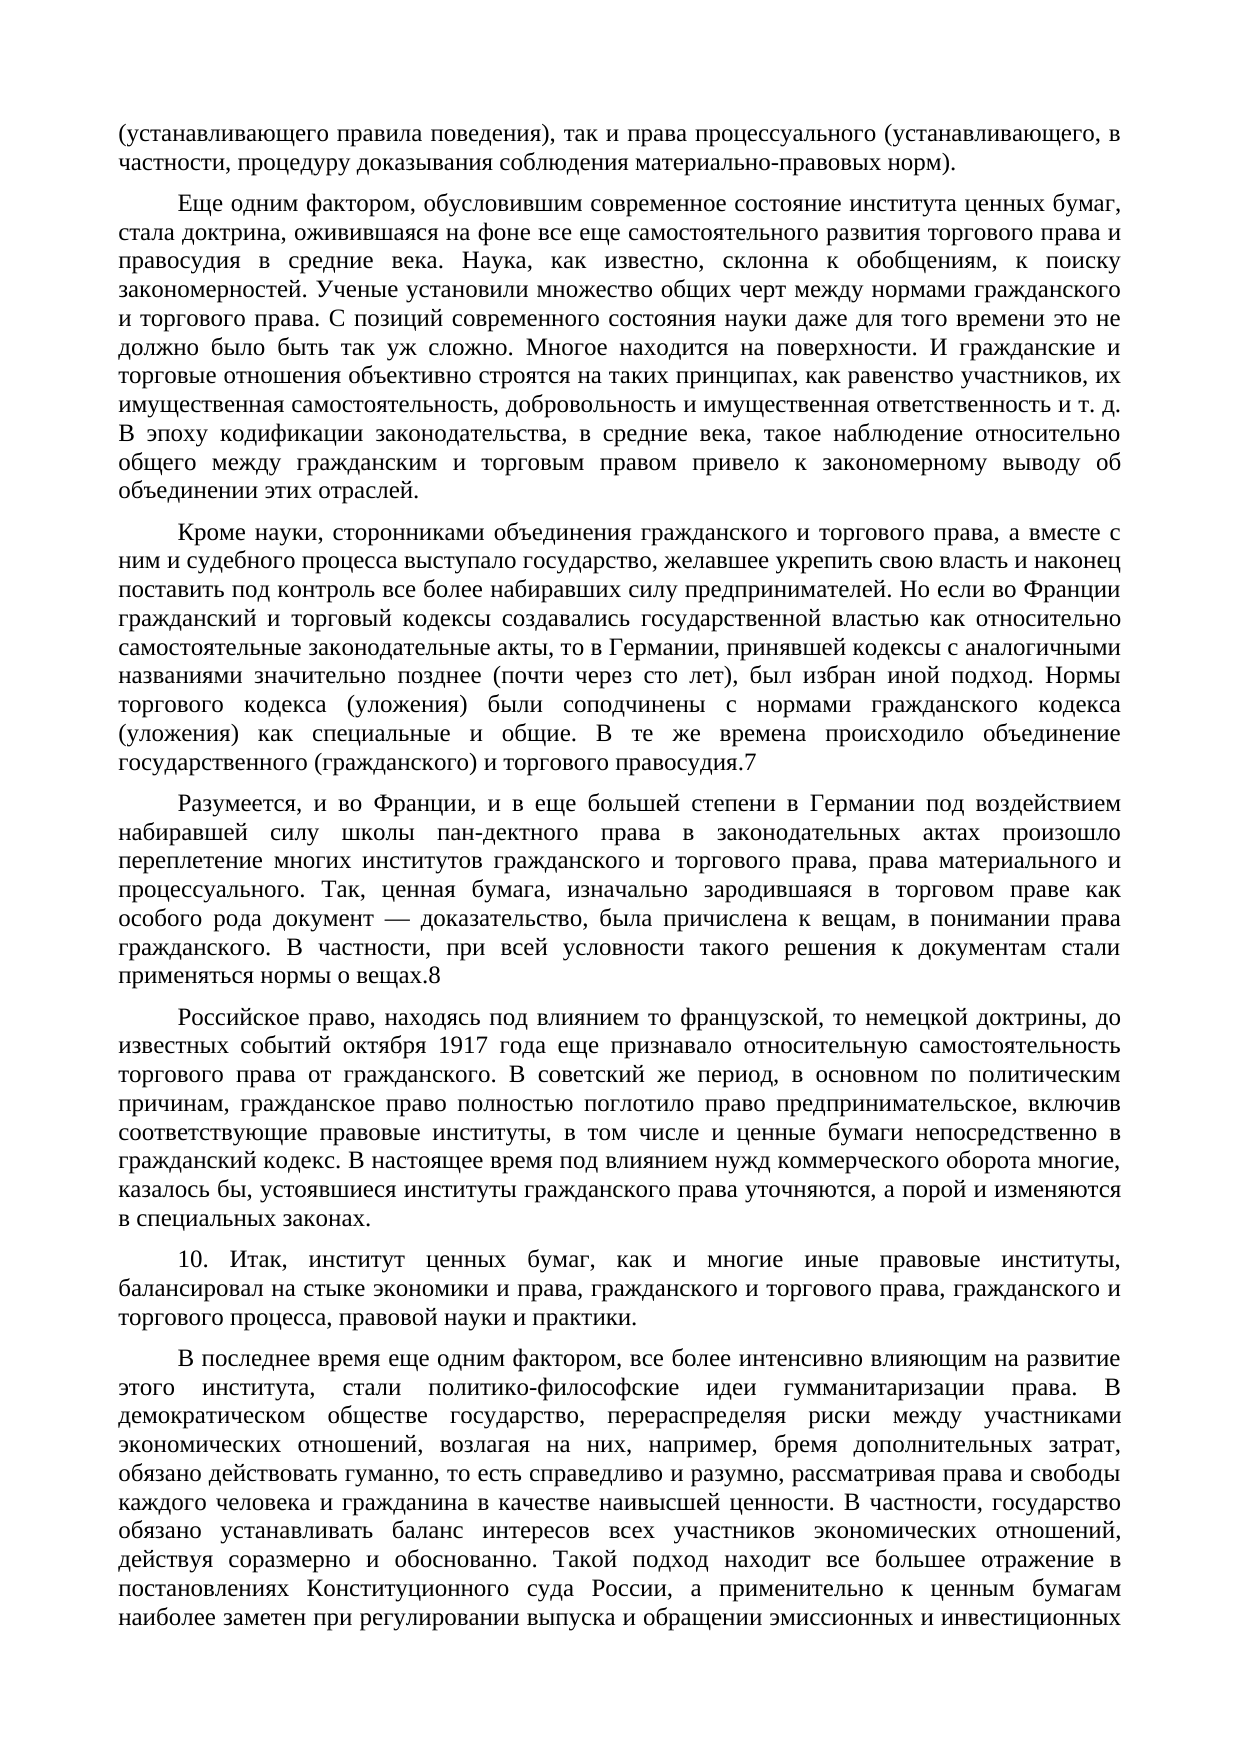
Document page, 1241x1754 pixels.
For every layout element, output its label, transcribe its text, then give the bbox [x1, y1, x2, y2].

text Российское право, находясь под влиянием то французской, то немецкой доктрины, до известных событий октября 1917 года еще признавало относительную самостоятельность торгового права от гражданского. В советский же период, в основном по политическим причинам, гражданское право полностью поглотило право предпринимательское, включив соответствующие правовые институты, в том числе и ценные бумаги непосредственно в гражданский кодекс. В настоящее время под влиянием нужд коммерческого оборота многие, казалось бы, устоявшиеся институты гражданского права уточняются, а порой и изменяются в специальных законах. [118, 1002, 1122, 1232]
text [118, 1343, 1122, 1631]
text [118, 118, 1122, 176]
text Еще одним фактором, обусловившим современное состояние института ценных бумаг, стала доктрина, оживившаяся на фоне все еще самостоятельного развития торгового права и правосудия в средние века. Наука, как известно, склонна к обобщениям, к поиску закономерностей. Ученые установили множество общих черт между нормами гражданского и торгового права. С позиций современного состояния науки даже для того времени это не должно было быть так уж сложно. Многое находится на поверхности. И гражданские и торговые отношения объективно строятся на таких принципах, как равенство участников, их имущественная самостоятельность, добровольность и имущественная ответственность и т. д. В эпоху кодификации законодательства, в средние века, такое наблюдение относительно общего между гражданским и торговым правом привело к закономерному выводу об объединении этих отраслей. [118, 188, 1122, 504]
text 10. Итак, институт ценных бумаг, как и многие иные правовые институты, балансировал на стыке экономики и права, гражданского и торгового права, гражданского и торгового процесса, правовой науки и практики. [118, 1244, 1122, 1331]
text Разумеется, и во Франции, и в еще большей степени в Германии под воздействием набиравшей силу школы пан-дектного права в законодательных актах произошло переплетение многих институтов гражданского и торгового права, права материального и процессуального. Так, ценная бумага, изначально зародившаяся в торговом праве как особого рода документ — доказательство, была причислена к вещам, в понимании права гражданского. В частности, при всей условности такого решения к документам стали применяться нормы о вещах.8 [118, 788, 1122, 989]
text Кроме науки, сторонниками объединения гражданского и торгового права, а вместе с ним и судебного процесса выступало государство, желавшее укрепить свою власть и наконец поставить под контроль все более набиравших силу предпринимателей. Но если во Франции гражданский и торговый кодексы создавались государственной властью как относительно самостоятельные законодательные акты, то в Германии, принявшей кодексы с аналогичными названиями значительно позднее (почти через сто лет), был избран иной подход. Нормы торгового кодекса (уложения) были соподчинены с нормами гражданского кодекса (уложения) как специальные и общие. В те же времена происходило объединение государственного (гражданского) и торгового правосудия.7 [118, 517, 1122, 776]
